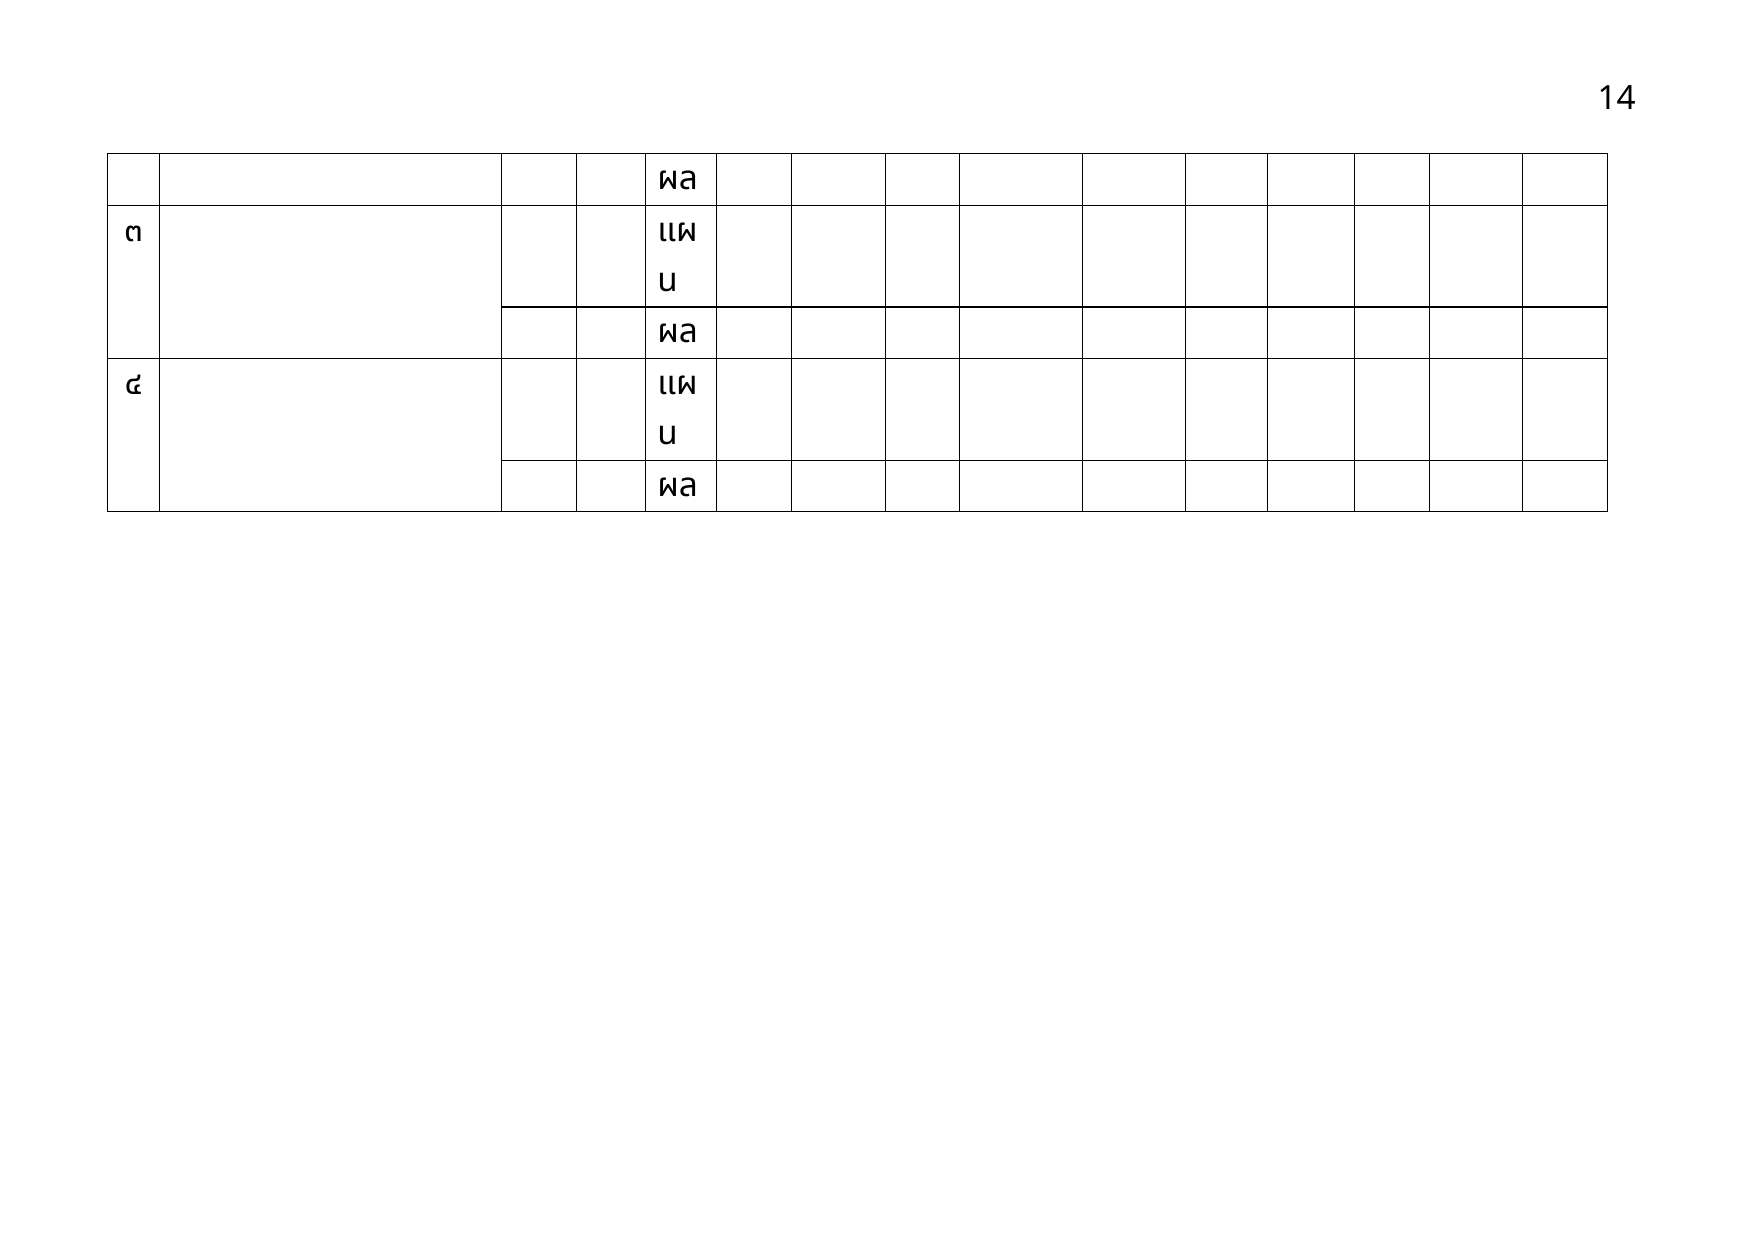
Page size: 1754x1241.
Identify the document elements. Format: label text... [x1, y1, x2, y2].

table_cell [1523, 206, 1607, 306]
table_cell [1186, 359, 1267, 460]
table_cell [717, 206, 791, 306]
table_cell [717, 359, 791, 460]
table_cell [960, 154, 1082, 204]
table_cell [886, 154, 959, 204]
table_cell [960, 308, 1082, 358]
table_cell [960, 206, 1082, 306]
table_cell [1430, 154, 1522, 204]
table_cell ๔ [108, 359, 159, 511]
table_cell [792, 308, 885, 358]
table_cell [717, 154, 791, 204]
table_cell [1268, 154, 1354, 204]
table_cell [1355, 154, 1429, 204]
table_cell [502, 461, 576, 511]
table_cell [1083, 154, 1185, 204]
table_cell [1268, 461, 1354, 511]
table_cell [792, 461, 885, 511]
table_cell ผล [646, 461, 716, 511]
table_cell [1268, 359, 1354, 460]
table_cell [792, 359, 885, 460]
table_cell [1083, 461, 1185, 511]
table_cell [960, 461, 1082, 511]
table_cell [1083, 206, 1185, 306]
table_cell [1430, 461, 1522, 511]
table_cell ๓ [108, 206, 159, 358]
table_cell [886, 308, 959, 358]
table_cell [577, 154, 645, 204]
table_cell [160, 359, 501, 460]
table_cell [1355, 206, 1429, 306]
table_cell [1430, 308, 1522, 358]
table_cell ผล [646, 154, 716, 204]
table_cell [1355, 359, 1429, 460]
table_cell [1268, 206, 1354, 306]
table_cell [1186, 206, 1267, 306]
table_cell [717, 308, 791, 358]
table_cell [502, 206, 576, 306]
table_cell [1523, 461, 1607, 511]
table_cell [1355, 461, 1429, 511]
table_cell [502, 154, 576, 204]
table_cell [1083, 308, 1185, 358]
table_cell [160, 206, 501, 306]
table_cell [577, 359, 645, 460]
table_cell [1523, 154, 1607, 204]
table_cell [717, 461, 791, 511]
table_cell [1430, 359, 1522, 460]
table_cell [502, 359, 576, 460]
table_cell [792, 154, 885, 204]
table_cell [160, 306, 501, 358]
table_cell [960, 359, 1082, 460]
table_cell [577, 308, 645, 358]
table_cell [792, 206, 885, 306]
table_cell [1523, 359, 1607, 460]
table_cell [1186, 461, 1267, 511]
table_cell [1523, 308, 1607, 358]
table_cell [886, 461, 959, 511]
table_cell [1355, 308, 1429, 358]
table_cell [886, 359, 959, 460]
table_cell ผล [646, 308, 716, 358]
table_cell [577, 461, 645, 511]
table_cell แผน [646, 206, 716, 306]
table_cell [1186, 308, 1267, 358]
table_cell [1268, 308, 1354, 358]
table_cell [1430, 206, 1522, 306]
table_cell [1186, 154, 1267, 204]
table_cell [1083, 359, 1185, 460]
table_cell [502, 308, 576, 358]
table_cell [160, 154, 501, 204]
table_cell [577, 206, 645, 306]
table_cell แผน [646, 359, 716, 460]
table_cell [886, 206, 959, 306]
table_cell ๒ [108, 154, 159, 204]
table_cell [160, 460, 501, 511]
